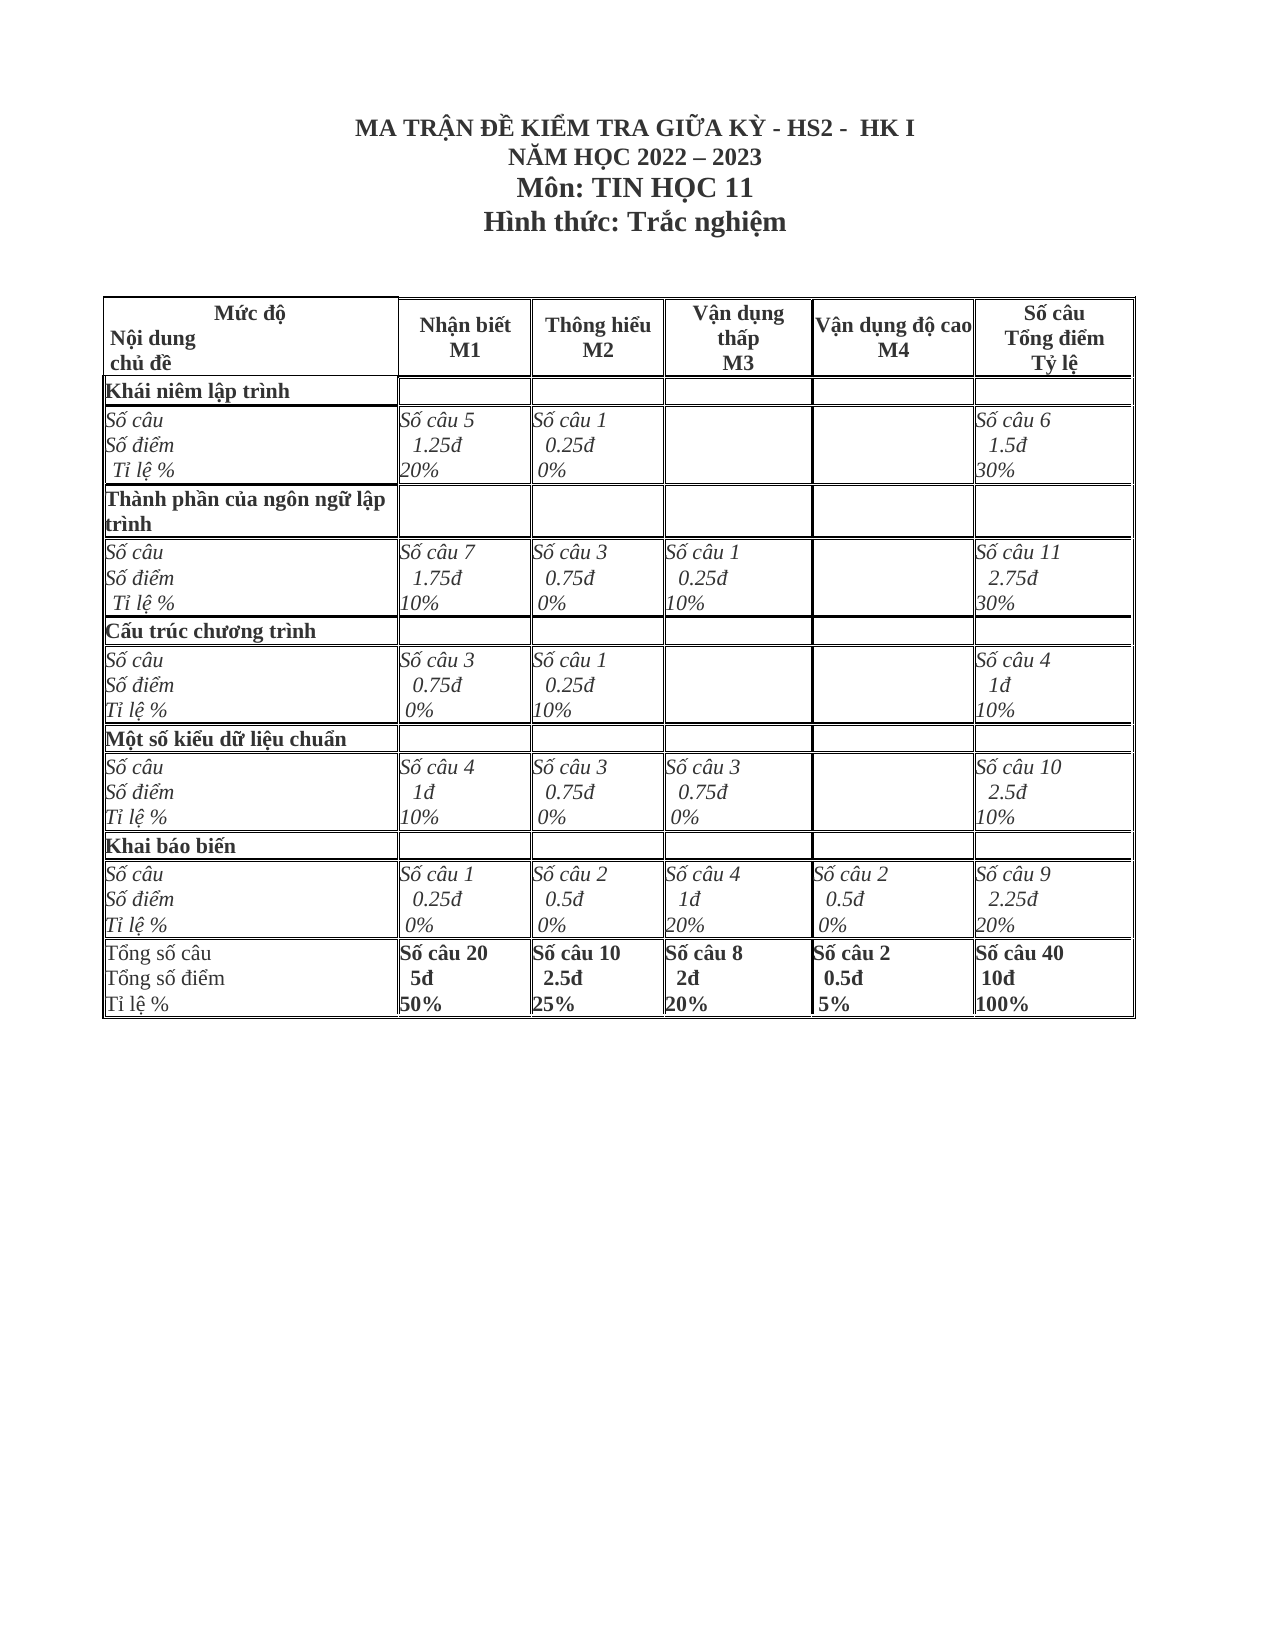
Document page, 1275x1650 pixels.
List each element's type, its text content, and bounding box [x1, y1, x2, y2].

table_cell Số câu 10 2.5đ 25% [532, 940, 664, 1016]
table_cell [400, 486, 530, 536]
table_cell Tổng số câu Tổng số điểm Tỉ lệ % [106, 940, 399, 1016]
table_cell Số câu 3 0.75đ 0% [666, 754, 811, 829]
table_cell Thành phần của ngôn ngữ lập trình [106, 486, 397, 536]
table_cell Số câu 3 0.75đ 0% [533, 754, 663, 829]
text MA TRẬN ĐỀ KIỂM TRA GIỮA KỲ - HS2 - HK I [103, 113, 1167, 142]
table_cell Số câu 2 0.5đ 5% [812, 940, 975, 1016]
table_cell [400, 833, 530, 858]
table_cell Số câu 8 2đ 20% [665, 940, 812, 1016]
table_cell [533, 833, 663, 858]
table_cell Số câu 11 2.75đ 30% [976, 536, 1133, 615]
text NĂM HỌC 2022 – 2023 [103, 142, 1167, 171]
table_cell [666, 379, 811, 404]
table_cell [976, 615, 1133, 643]
table_cell Số câu 10 2.5đ 10% [975, 751, 1134, 829]
table_cell [814, 754, 973, 829]
table_cell Số câu 1 0.25đ 10% [666, 540, 811, 615]
table_cell Số câu Số điểm Tỉ lệ % [106, 754, 397, 829]
table_cell Số câu Số điểm Tỉ lệ % [106, 647, 397, 722]
table_cell [814, 647, 973, 722]
table_cell [976, 722, 1133, 751]
table_cell [976, 830, 1133, 858]
table_header Mức độ Nội dung chủ đề [104, 298, 398, 375]
table_cell Số câu 40 10đ 100% [975, 937, 1134, 1016]
text Môn: TIN HỌC 11 [103, 171, 1167, 204]
table_header Vận dụng thấp M3 [666, 300, 811, 375]
table_cell [400, 726, 530, 751]
table_cell [814, 486, 973, 536]
table_cell Số câu 2 0.5đ 0% [814, 862, 973, 937]
table_cell [533, 379, 663, 404]
table_cell [533, 726, 663, 751]
table_cell [814, 407, 973, 482]
table_cell Số câu 4 1đ 20% [666, 862, 811, 937]
table_cell Số câu 5 1.25đ 20% [400, 407, 530, 482]
table_cell [814, 540, 973, 615]
table_cell Số câu Số điểm Tỉ lệ % [106, 862, 397, 937]
table_cell Số câu 7 1.75đ 10% [400, 540, 530, 615]
table_cell Khái niêm lập trình [106, 376, 397, 404]
table_cell Số câu 1 0.25đ 0% [400, 862, 530, 937]
table_cell Số câu 20 5đ 50% [399, 940, 532, 1016]
table_header Nhận biết M1 [399, 300, 530, 375]
table_cell [666, 726, 811, 751]
table_cell Cấu trúc chương trình [106, 618, 397, 643]
table_cell Số câu 4 1đ 10% [976, 644, 1133, 722]
table_cell [533, 618, 663, 643]
table_cell Số câu 2 0.5đ 0% [533, 862, 663, 937]
table_cell [400, 618, 530, 643]
table_cell Số câu 1 0.25đ 10% [533, 647, 663, 722]
table_cell [666, 647, 811, 722]
table_cell Số câu Số điểm Tỉ lệ % [106, 540, 397, 615]
table_cell Số câu 4 1đ 10% [400, 754, 530, 829]
table_cell Khai báo biến [106, 833, 397, 858]
table_cell [533, 486, 663, 536]
table_cell Số câu 6 1.5đ 30% [975, 404, 1134, 482]
table_cell [814, 379, 973, 404]
table_cell [666, 618, 811, 643]
table_header Thông hiểu M2 [533, 300, 663, 375]
table_cell [666, 833, 811, 858]
table_cell [814, 726, 973, 751]
table_cell Số câu Số điểm Tỉ lệ % [106, 407, 397, 482]
table_cell Số câu 1 0.25đ 0% [533, 407, 663, 482]
table_cell Một số kiểu dữ liệu chuẩn [106, 726, 397, 751]
table_cell [666, 486, 811, 536]
table_cell [976, 375, 1133, 404]
table_cell [814, 833, 973, 858]
table_cell [976, 483, 1133, 536]
table_header Số câu Tổng điểm Tỷ lệ [976, 300, 1133, 375]
table_cell [814, 618, 973, 643]
table_cell [400, 379, 530, 404]
table_cell Số câu 3 0.75đ 0% [533, 540, 663, 615]
table_cell Số câu 9 2.25đ 20% [976, 858, 1133, 937]
table_header Vận dụng độ cao M4 [814, 300, 973, 375]
text Hình thức: Trắc nghiệm [103, 204, 1167, 238]
table_cell Số câu 3 0.75đ 0% [400, 647, 530, 722]
table_cell [666, 407, 811, 482]
